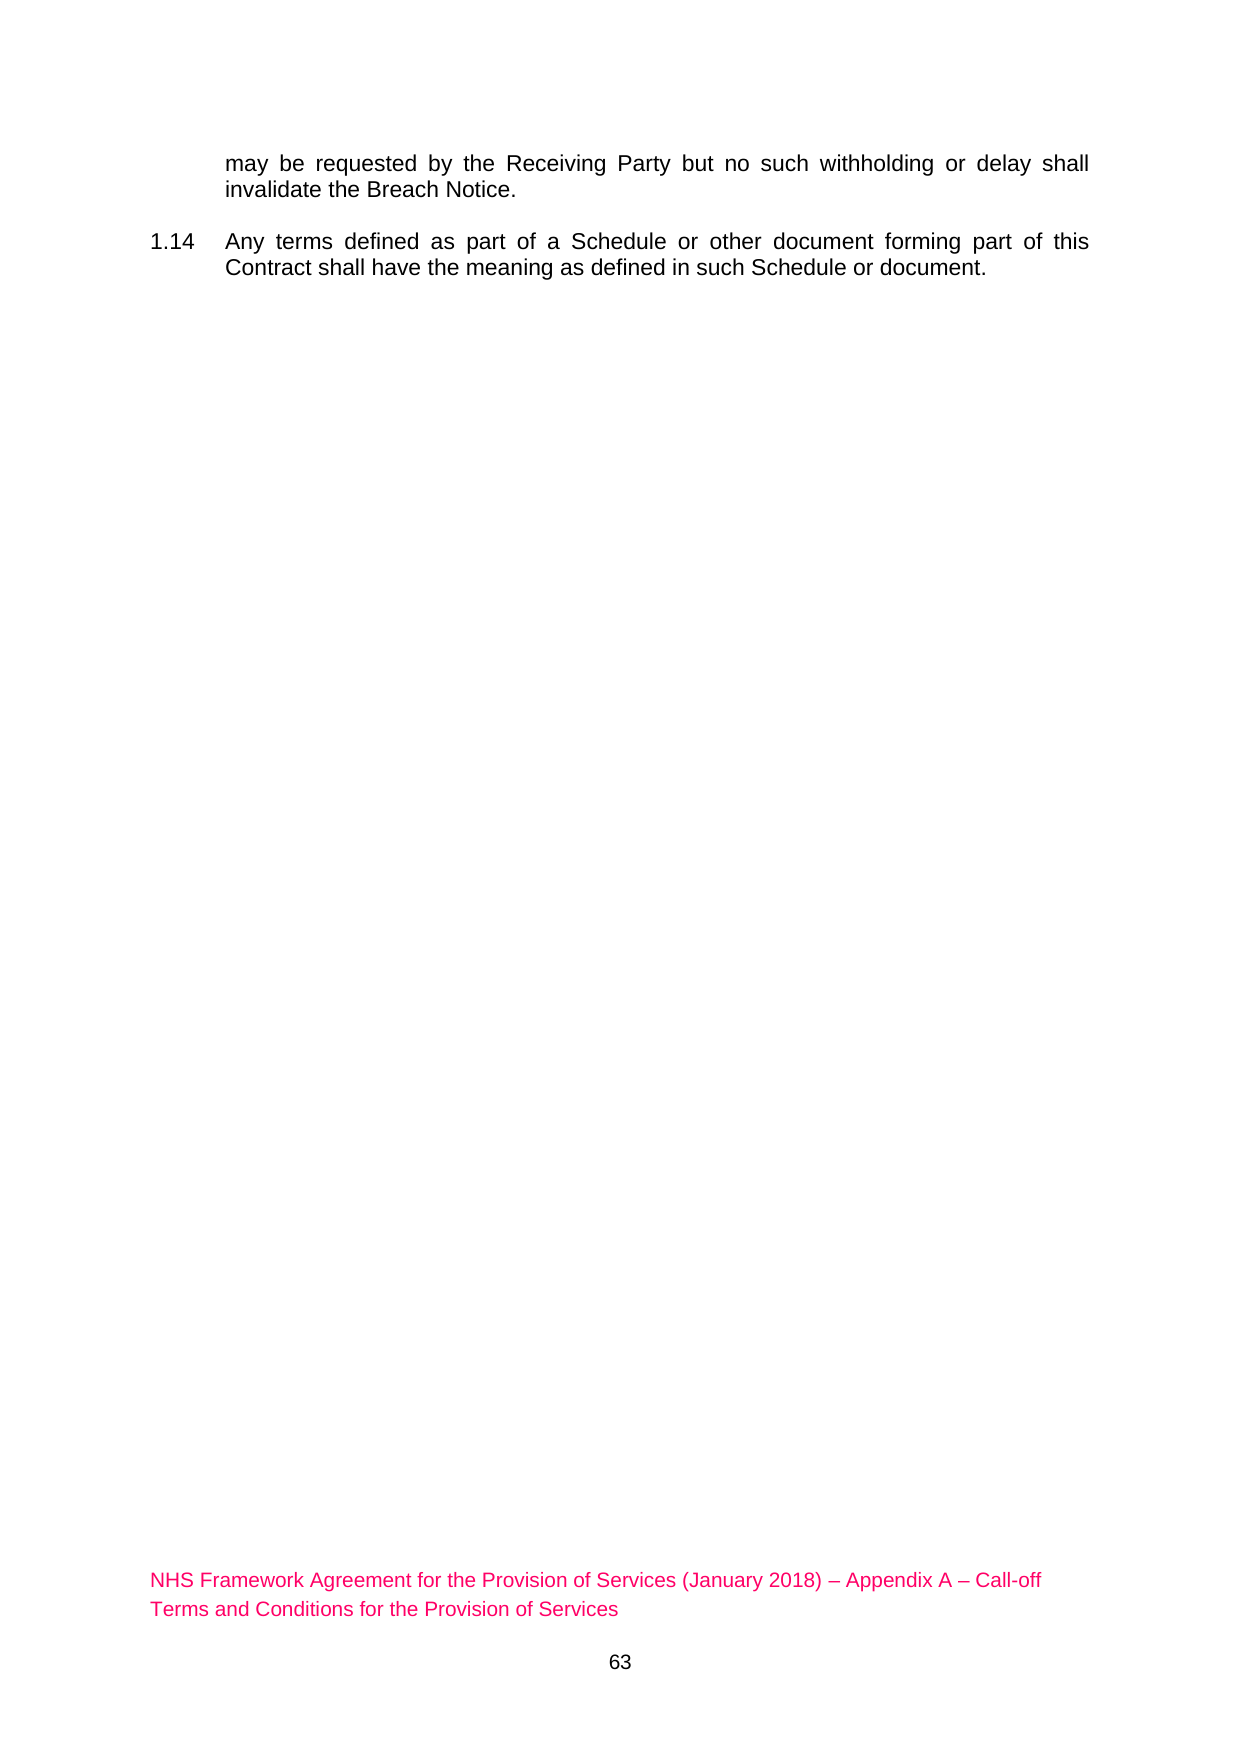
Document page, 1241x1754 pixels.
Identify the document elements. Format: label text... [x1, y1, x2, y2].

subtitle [150, 150, 1090, 203]
subtitle Any terms defined as part of a Schedule or other document forming part of this Contract shall have the meaning as defined in such Schedule or document. [150, 228, 1090, 280]
